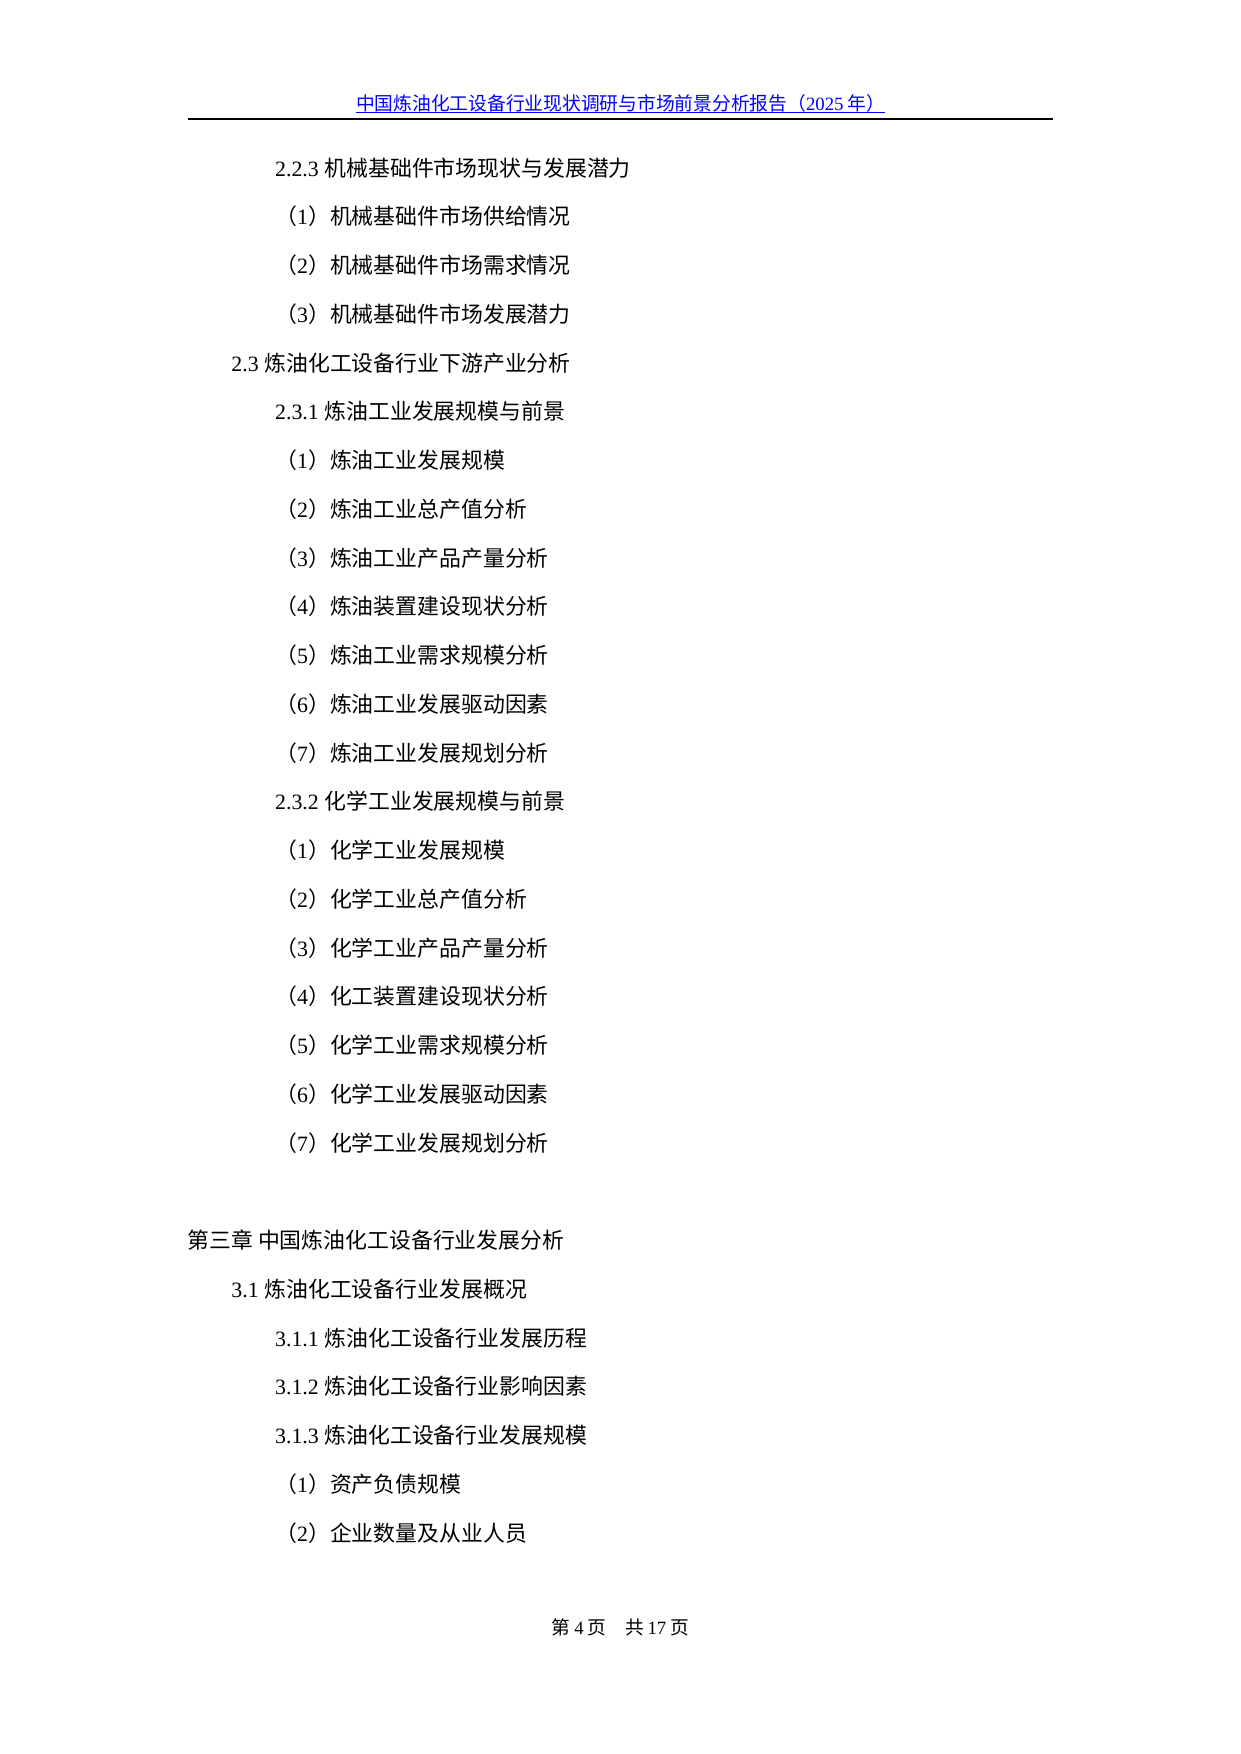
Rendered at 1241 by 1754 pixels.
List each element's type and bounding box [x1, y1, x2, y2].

text [187, 150, 1053, 1548]
